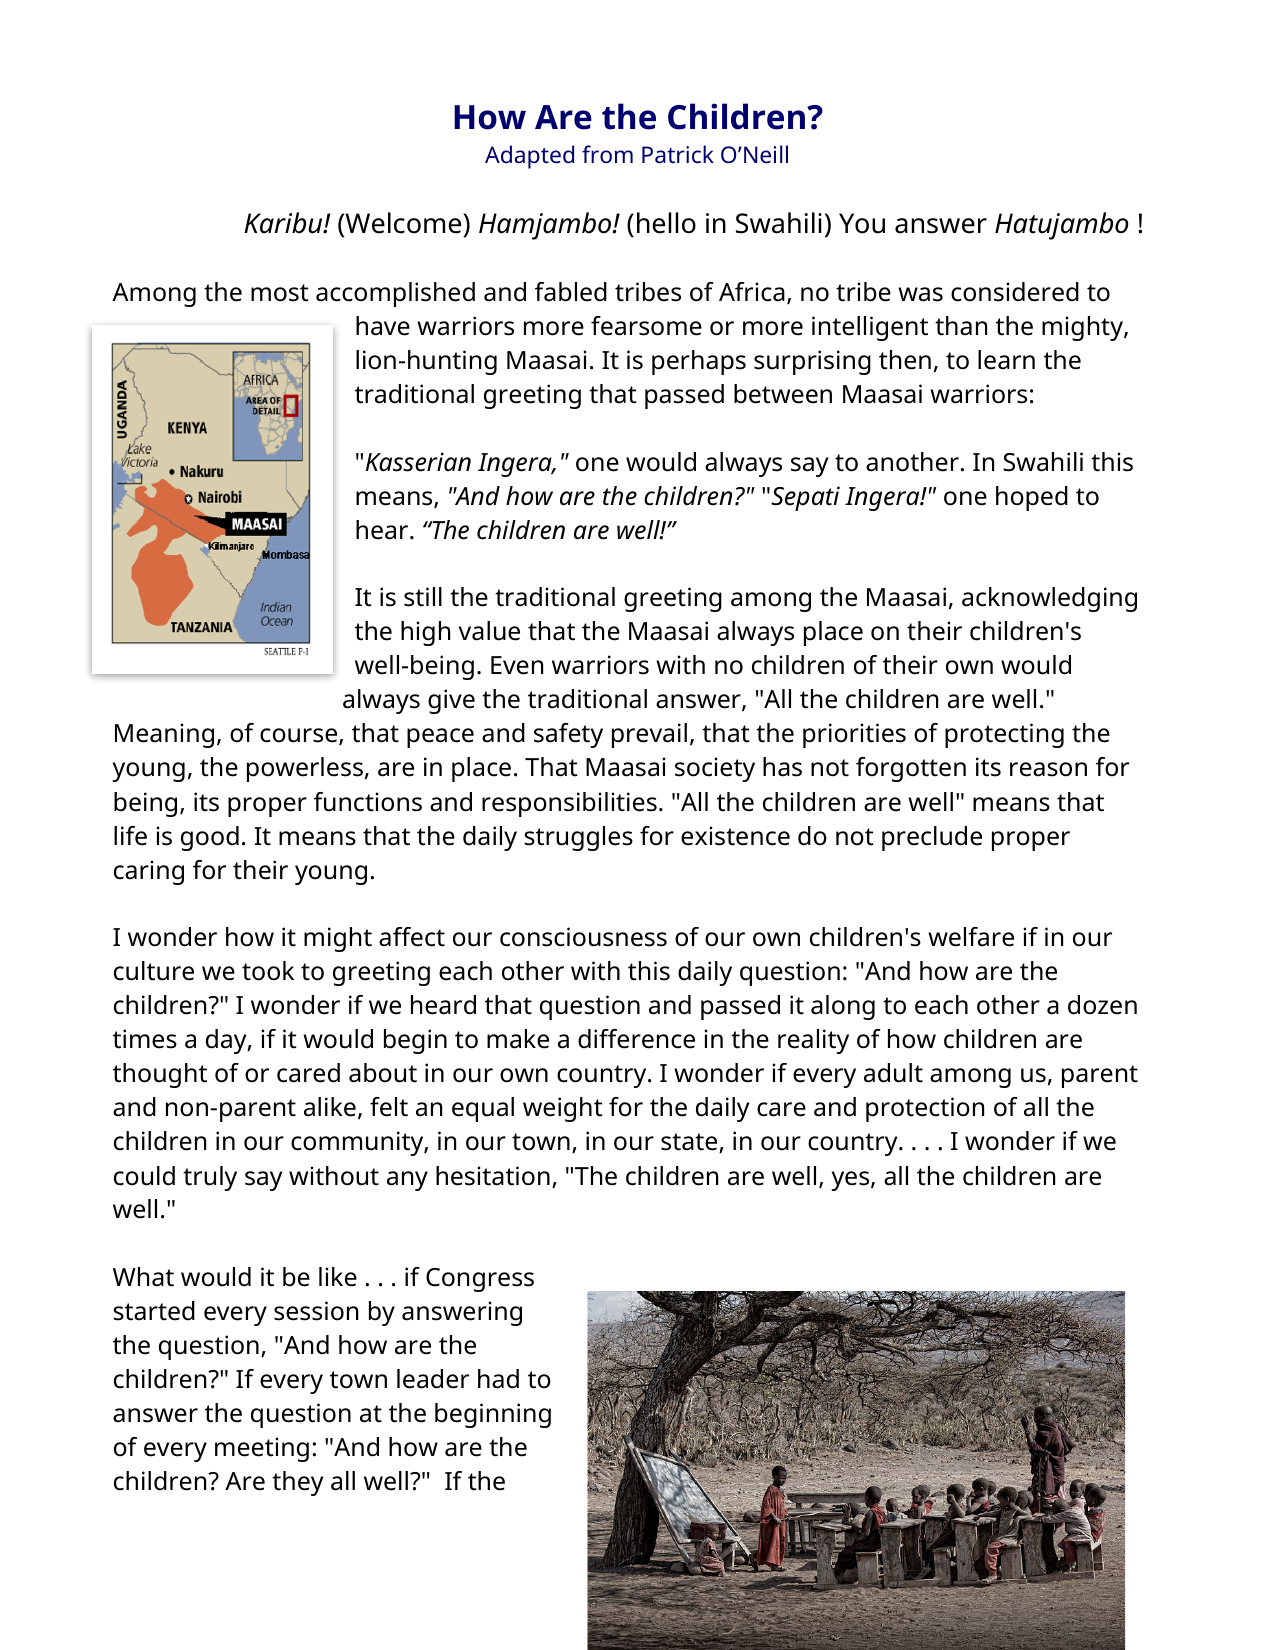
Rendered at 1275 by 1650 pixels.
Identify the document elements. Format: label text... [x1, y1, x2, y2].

text "Kasserian Ingera," one would always say to another. In Swahili this means, "And how are the children?" "Sepati Ingera!" one hoped to hear. “The children are well!” [339, 444, 1144, 546]
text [112, 1259, 1144, 1498]
picture [581, 1291, 1125, 1650]
text I wonder how it might affect our consciousness of our own children's welfare if in our culture we took to greeting each other with this daily question: "And how are the children?" I wonder if we heard that question and passed it along to each other a dozen times a day, if it would begin to make a difference in the reality of how children are thought of or cared about in our own country. I wonder if every adult among us, parent and non-parent alike, felt an equal weight for the daily care and protection of all the children in our community, in our town, in our state, in our country. . . . I wonder if we could truly say without any hesitation, "The children are well, yes, all the children are well." [112, 920, 1144, 1226]
text Adapted from Patrick O’Neill [187, 139, 1087, 170]
text Karibu! (Welcome) Hamjambo! (hello in Swahili) You answer Hatujambo ! [112, 204, 1144, 241]
text Among the most accomplished and fabled tribes of Africa, no tribe was considered to have warriors more fearsome or more intelligent than the mighty, lion-hunting Maasai. It is perhaps surprising then, to learn the traditional greeting that passed between Maasai warriors: [112, 275, 1144, 411]
picture [106, 339, 319, 659]
text How Are the Children? [187, 94, 1087, 139]
text It is still the traditional greeting among the Maasai, acknowledging the high value that the Maasai always place on their children's well-being. Even warriors with no children of their own would always give the traditional answer, "All the children are well." Meaning, of course, that peace and safety prevail, that the priorities of protecting the young, the powerless, are in place. That Maasai society has not forgotten its reason for being, its proper functions and responsibilities. "All the children are well" means that life is good. It means that the daily struggles for existence do not preclude proper caring for their young. [112, 580, 1144, 886]
